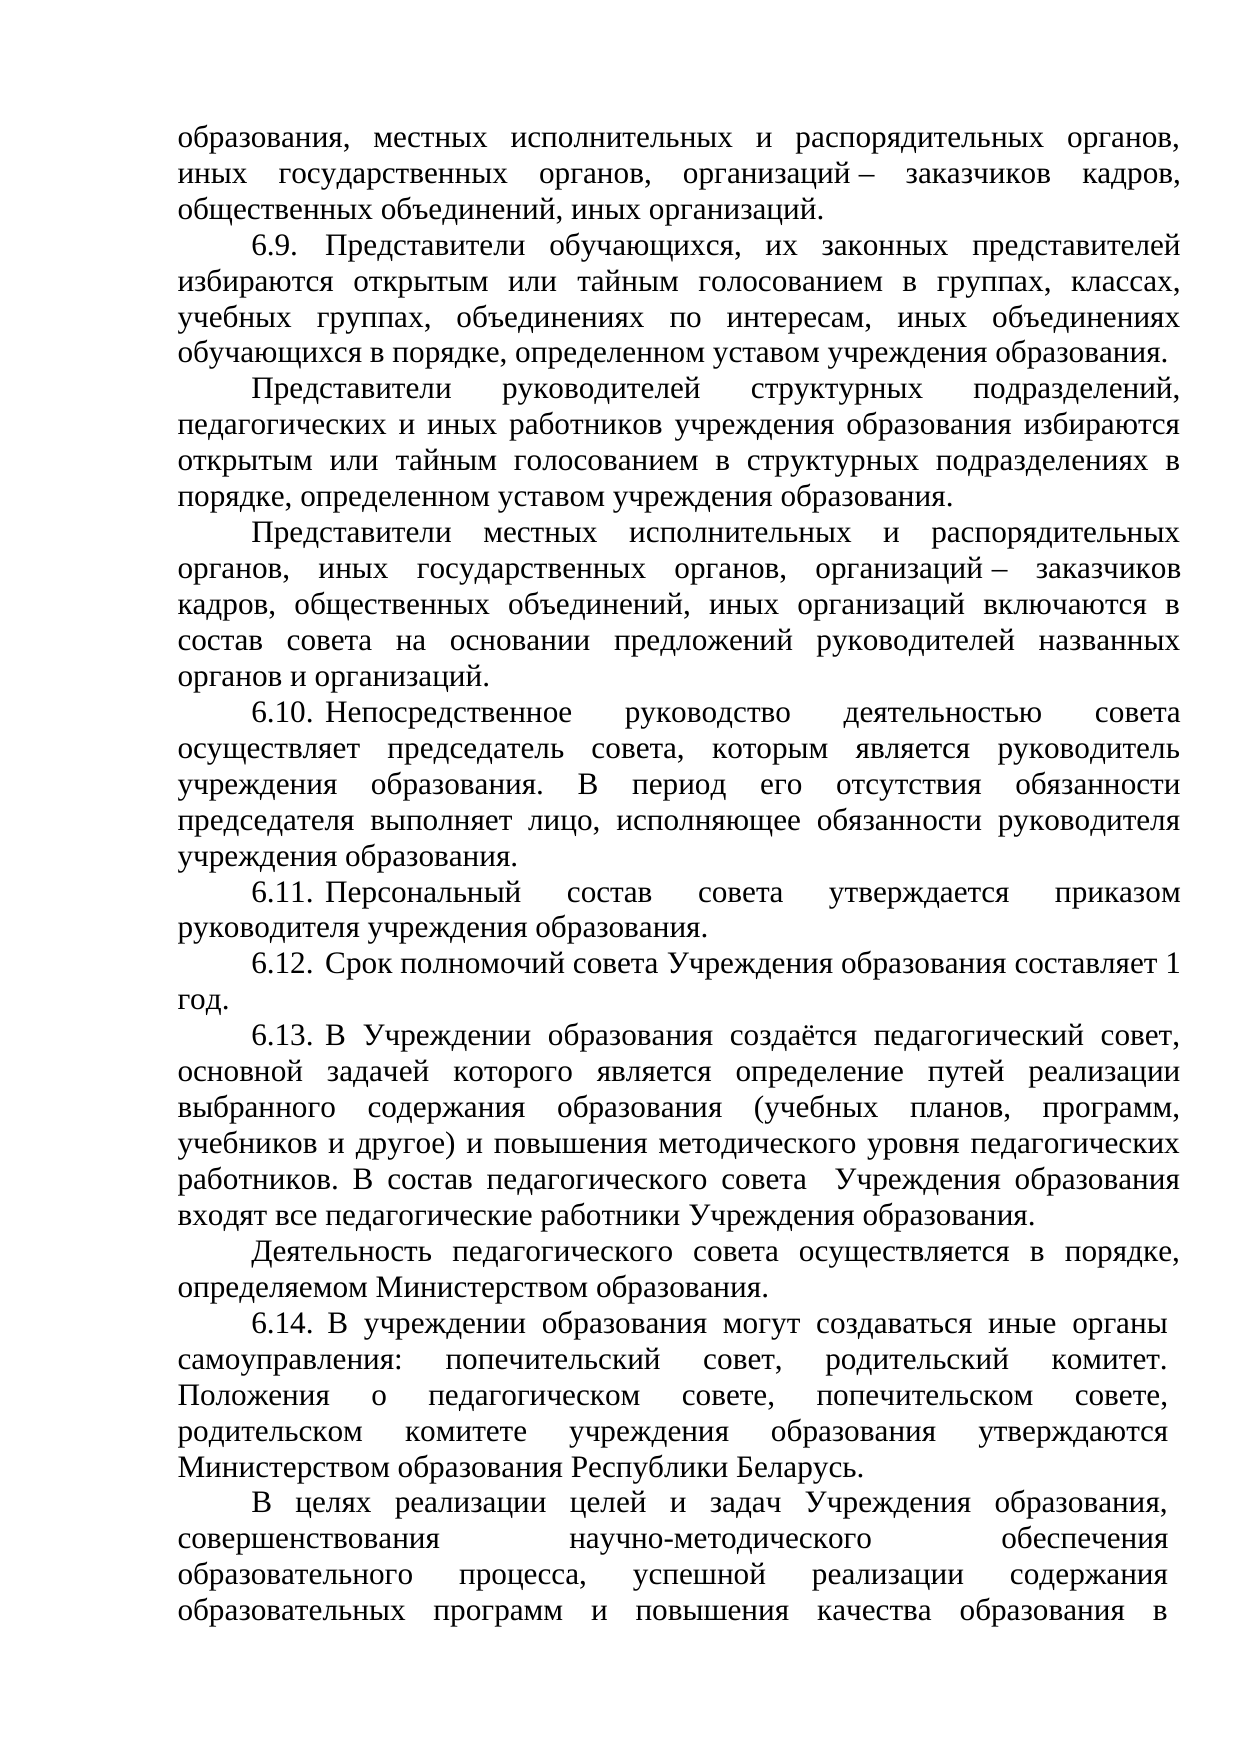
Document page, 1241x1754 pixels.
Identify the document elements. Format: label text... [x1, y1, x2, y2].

list В учреждении образования могут создаваться иные органы самоуправления: попечительский совет, родительский комитет. Положения о педагогическом совете, попечительском совете, родительском комитете учреждения образования утверждаются Министерством образования Республики Беларусь. [177, 1304, 1169, 1484]
list Персональный состав совета утверждается приказом руководителя учреждения образования. [177, 873, 1181, 945]
list Представители обучающихся, их законных представителей избираются открытым или тайным голосованием в группах, классах, учебных группах, объединениях по интересам, иных объединениях обучающихся в порядке, определенном уставом учреждения образования. [177, 226, 1181, 370]
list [177, 1484, 1169, 1627]
text Представители руководителей структурных подразделений, педагогических и иных работников учреждения образования избираются открытым или тайным голосованием в структурных подразделениях в порядке, определенном уставом учреждения образования. [177, 370, 1181, 513]
list В Учреждении образования создаётся педагогический совет, основной задачей которого является определение путей реализации выбранного содержания образования (учебных планов, программ, учебников и другое) и повышения методического уровня педагогических работников. В состав педагогического совета Учреждения образования входят все педагогические работники Учреждения образования. [177, 1017, 1181, 1232]
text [177, 118, 1181, 226]
list Срок полномочий совета Учреждения образования составляет 1 год. [177, 945, 1181, 1017]
text Деятельность педагогического совета осуществляется в порядке, определяемом Министерством образования. [177, 1232, 1181, 1304]
list Непосредственное руководство деятельностью совета осуществляет председатель совета, которым является руководитель учреждения образования. В период его отсутствия обязанности председателя выполняет лицо, исполняющее обязанности руководителя учреждения образования. [177, 693, 1181, 873]
text Представители местных исполнительных и распорядительных органов, иных государственных органов, организаций – заказчиков кадров, общественных объединений, иных организаций включаются в состав совета на основании предложений руководителей названных органов и организаций. [177, 513, 1181, 693]
